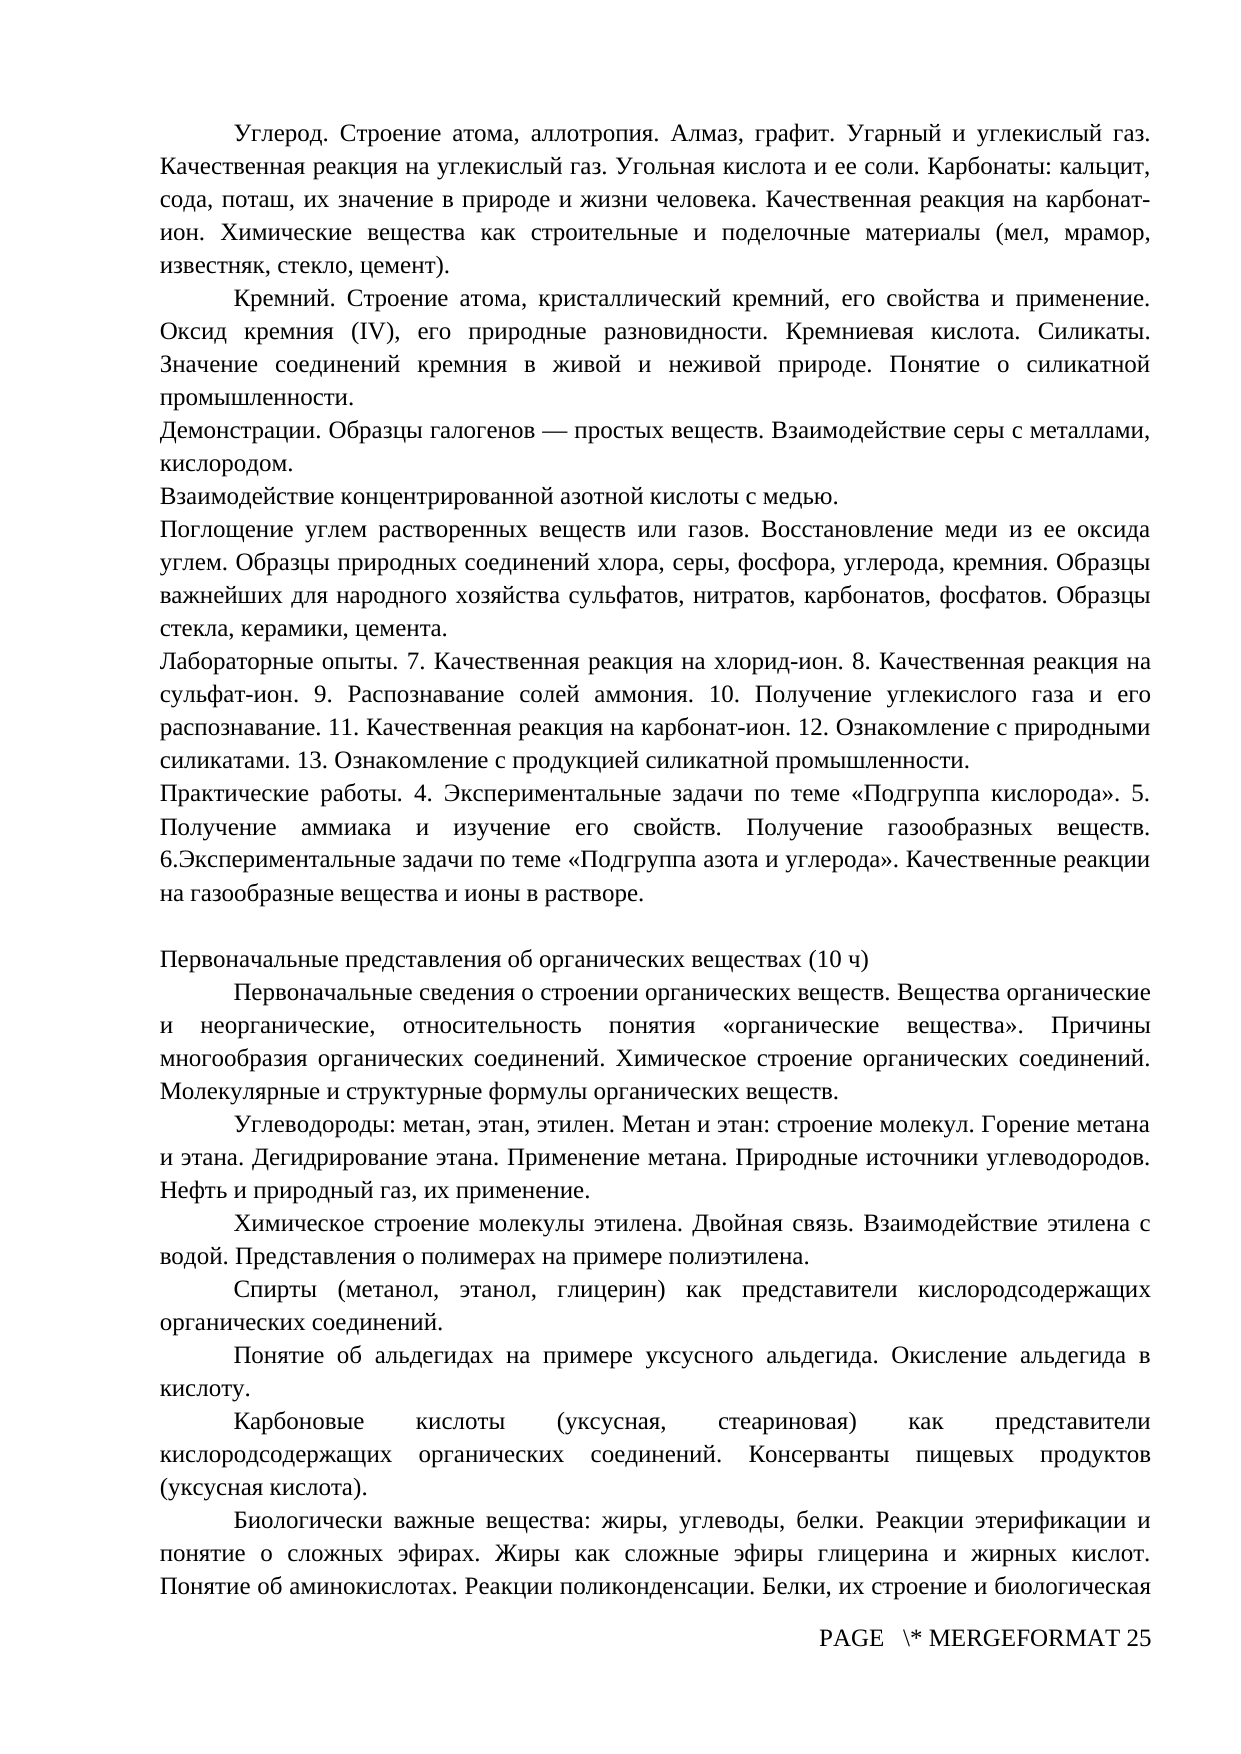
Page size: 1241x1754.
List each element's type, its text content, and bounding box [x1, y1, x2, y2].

text Практические работы. 4. Экспериментальные задачи по теме «Подгруппа кислорода». 5. Получение аммиака и изучение его свойств. Получение газообразных веществ. 6.Экспериментальные задачи по теме «Подгруппа азота и углерода». Качественные реакции на газообразные вещества и ионы в растворе. [159, 778, 1152, 906]
text Карбоновые кислоты (уксусная, стеариновая) как представители кислородсодержащих органических соединений. Консерванты пищевых продуктов (уксусная кислота). [159, 1406, 1152, 1501]
text Углерод. Строение атома, аллотропия. Алмаз, графит. Угарный и углекислый газ. Качественная реакция на углекислый газ. Угольная кислота и ее соли. Карбонаты: кальцит, сода, поташ, их значение в природе и жизни человека. Качественная реакция на карбонат-ион. Химические вещества как строительные и поделочные материалы (мел, мрамор, известняк, стекло, цемент). [159, 118, 1152, 279]
text Понятие об альдегидах на примере уксусного альдегида. Окисление альдегида в кислоту. [159, 1340, 1152, 1402]
text Спирты (метанол, этанол, глицерин) как представители кислородсодержащих органических соединений. [159, 1274, 1152, 1336]
text Кремний. Строение атома, кристаллический кремний, его свойства и применение. Оксид кремния (IV), его природные разновидности. Кремниевая кислота. Силикаты. Значение соединений кремния в живой и неживой природе. Понятие о силикатной промышленности. [159, 283, 1152, 411]
text Первоначальные сведения о строении органических веществ. Вещества органические и неорганические, относительность понятия «органические вещества». Причины многообразия органических соединений. Химическое строение органических соединений. Молекулярные и структурные формулы органических веществ. [159, 977, 1152, 1104]
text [159, 1505, 1152, 1600]
text Поглощение углем растворенных веществ или газов. Восстановление меди из ее оксида углем. Образцы природных соединений хлора, серы, фосфора, углерода, кремния. Образцы важнейших для народного хозяйства сульфатов, нитратов, карбонатов, фосфатов. Образцы стекла, керамики, цемента. [159, 514, 1152, 642]
text Первоначальные представления об органических веществах (10 ч) [159, 944, 1152, 972]
text Химическое строение молекулы этилена. Двойная связь. Взаимодействие этилена с водой. Представления о полимерах на примере полиэтилена. [159, 1208, 1152, 1269]
text Углеводороды: метан, этан, этилен. Метан и этан: строение молекул. Горение метана и этана. Дегидрирование этана. Применение метана. Природные источники углеводородов. Нефть и природный газ, их применение. [159, 1109, 1152, 1203]
text Демонстрации. Образцы галогенов — простых веществ. Взаимодействие серы с металлами, кислородом. [159, 415, 1152, 477]
text Лабораторные опыты. 7. Качественная реакция на хлорид-ион. 8. Качественная реакция на сульфат-ион. 9. Распознавание солей аммония. 10. Получение углекислого газа и его распознавание. 11. Качественная реакция на карбонат-ион. 12. Ознакомление с природными силикатами. 13. Ознакомление с продукцией силикатной промышленности. [159, 646, 1152, 774]
text Взаимодействие концентрированной азотной кислоты с медью. [159, 481, 1152, 510]
